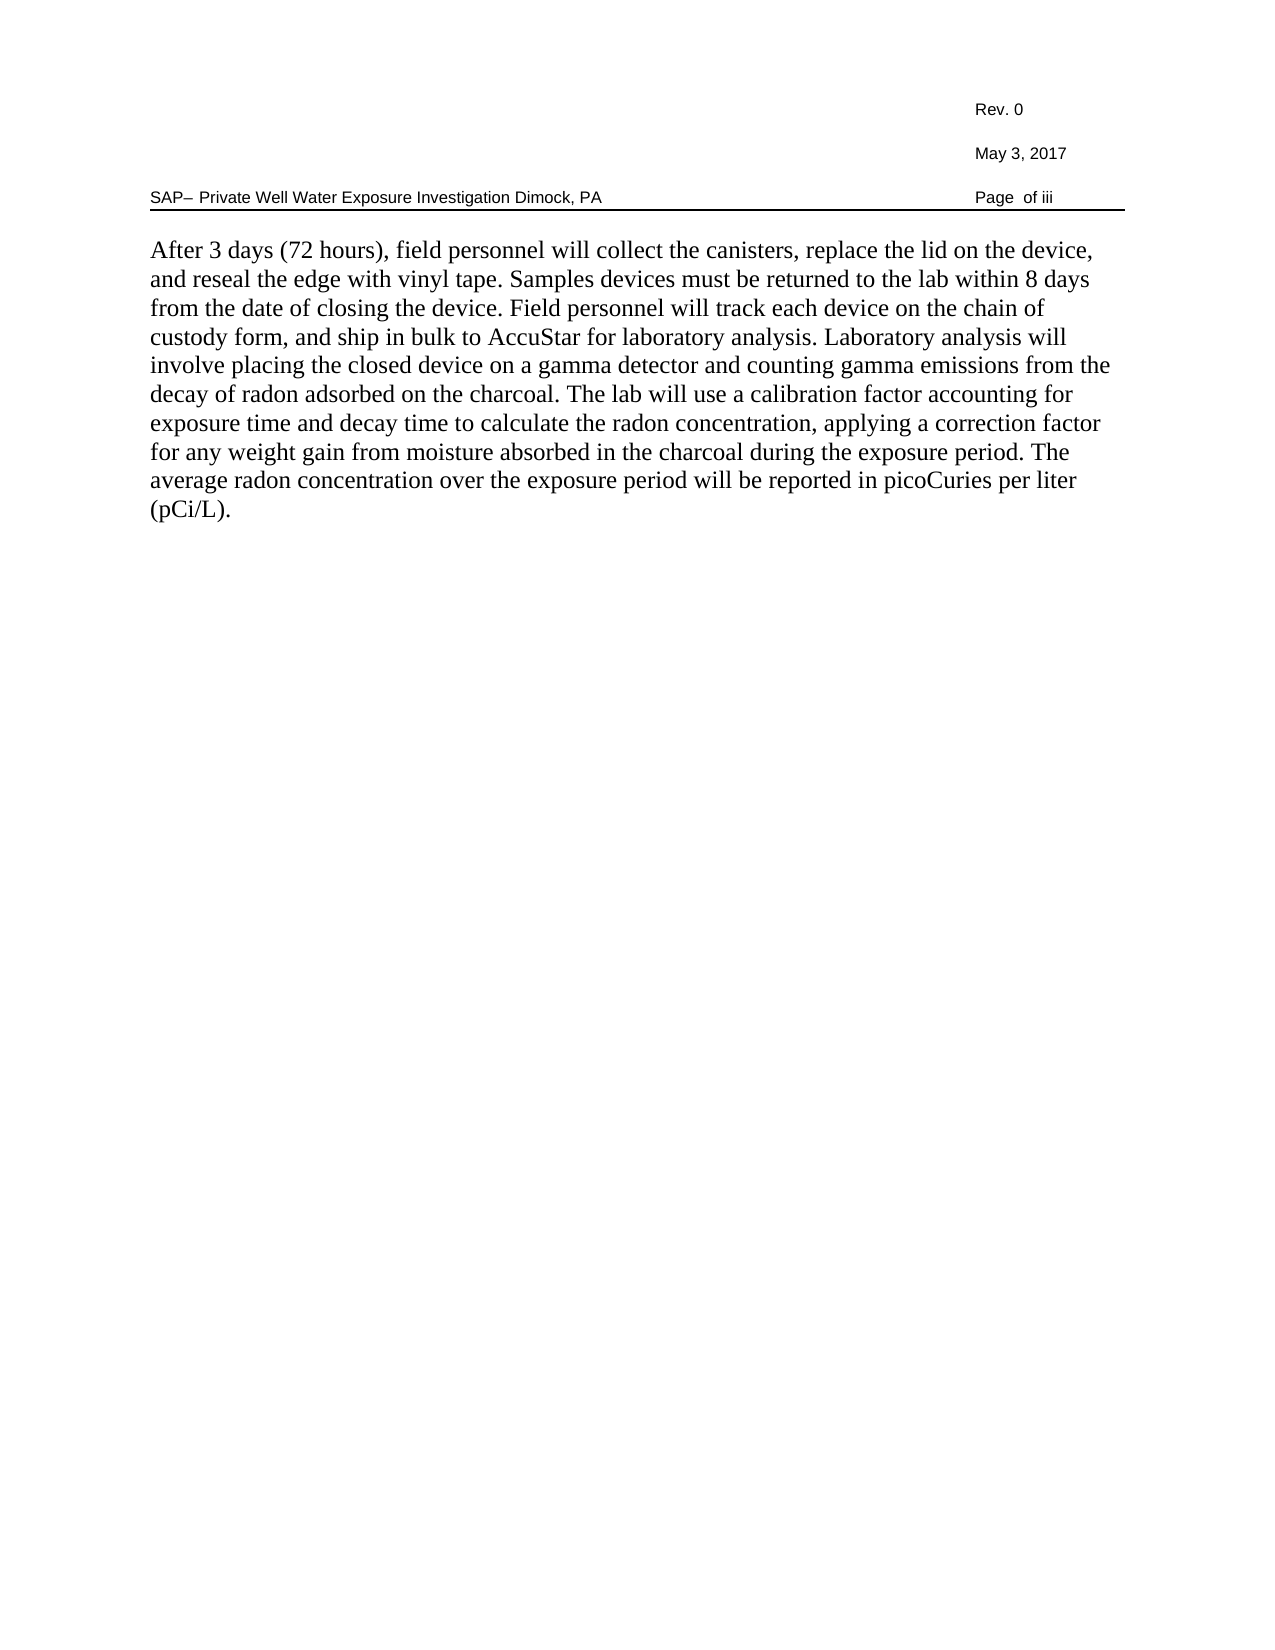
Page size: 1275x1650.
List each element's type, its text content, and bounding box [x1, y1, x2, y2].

text After 3 days (72 hours), field personnel will collect the canisters, replace the lid on the device, and reseal the edge with vinyl tape. Samples devices must be returned to the lab within 8 days from the date of closing the device. Field personnel will track each device on the chain of custody form, and ship in bulk to AccuStar for laboratory analysis. Laboratory analysis will involve placing the closed device on a gamma detector and counting gamma emissions from the decay of radon adsorbed on the charcoal. The lab will use a calibration factor accounting for exposure time and decay time to calculate the radon concentration, applying a correction factor for any weight gain from moisture absorbed in the charcoal during the exposure period. The average radon concentration over the exposure period will be reported in picoCuries per liter (pCi/L). [150, 236, 1125, 523]
